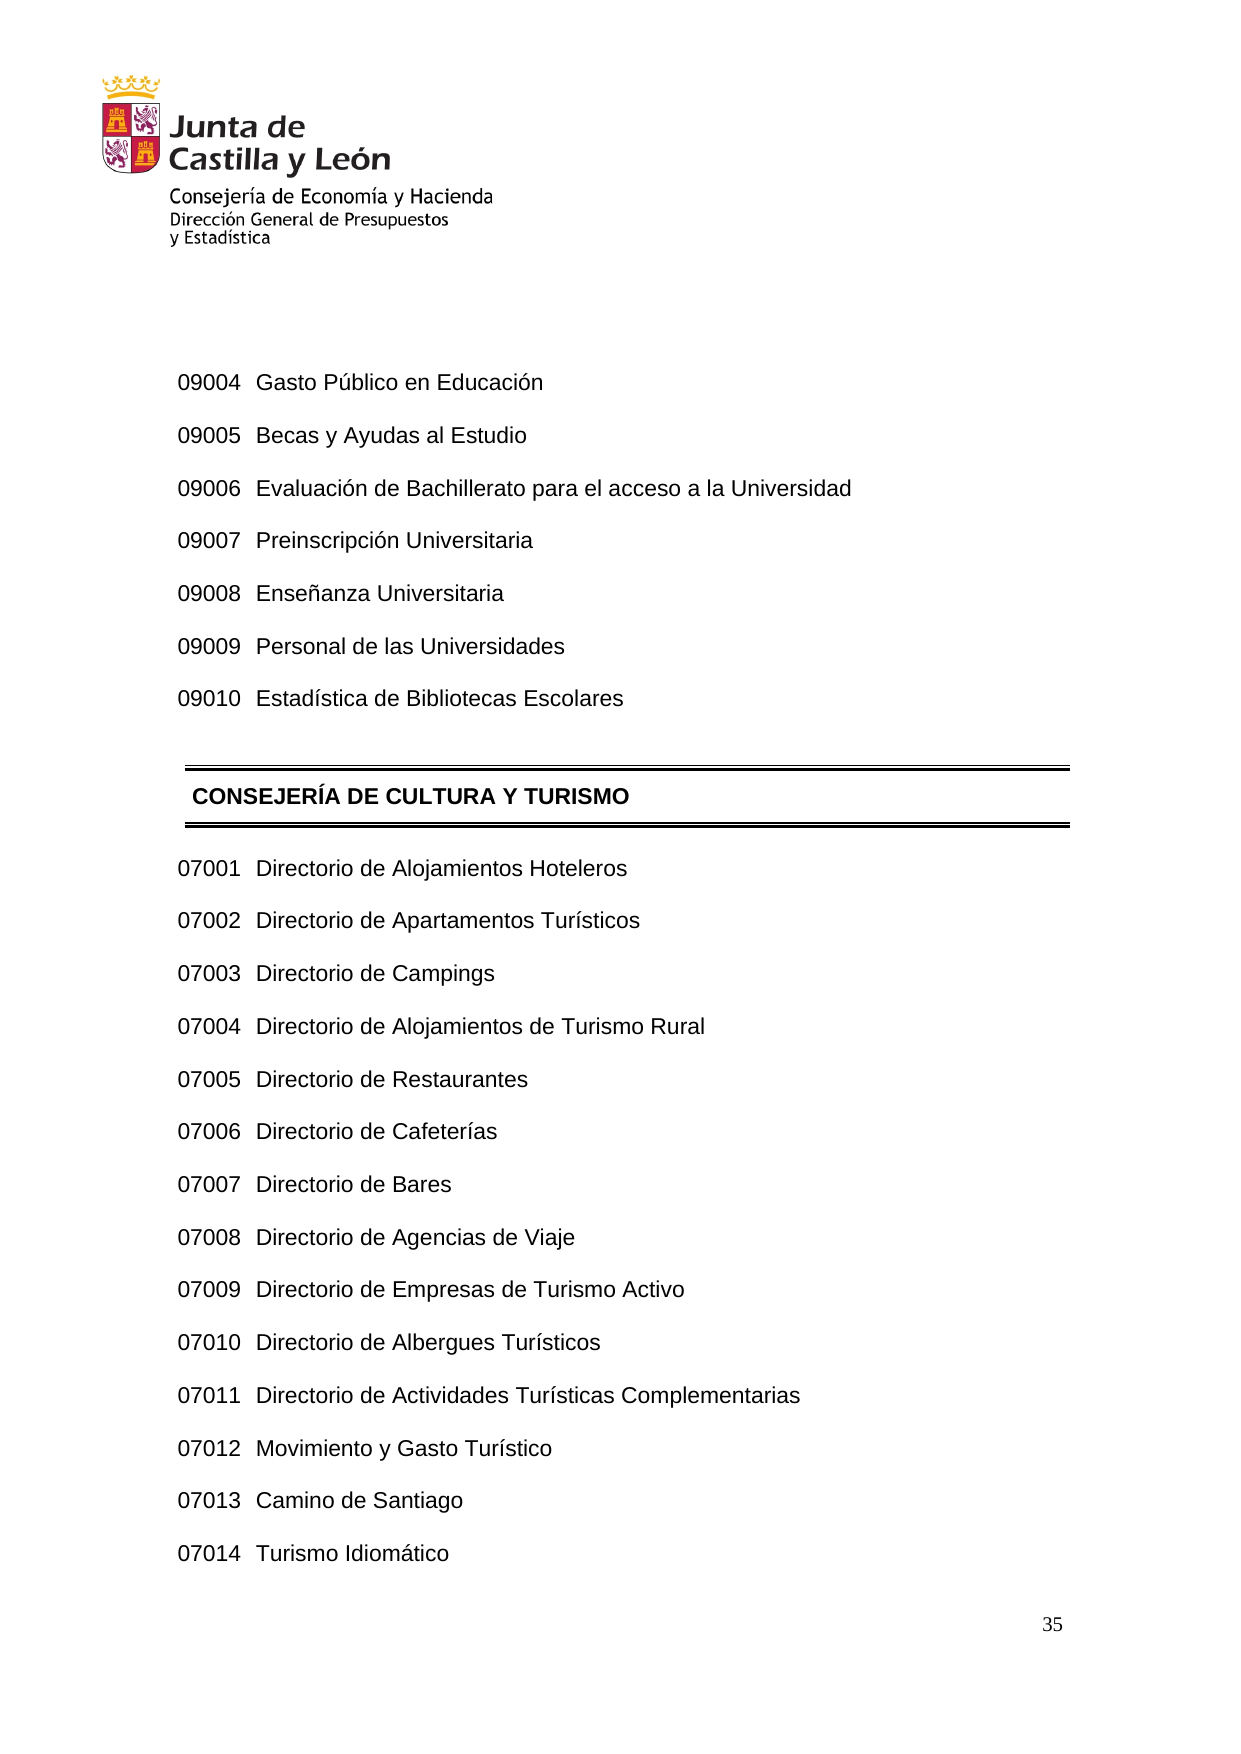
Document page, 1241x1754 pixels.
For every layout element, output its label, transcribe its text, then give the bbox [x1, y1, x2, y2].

text 07012 Movimiento y Gasto Turístico [177, 1434, 1063, 1461]
text 09008 Enseñanza Universitaria [177, 580, 1063, 606]
text 07006 Directorio de Cafeterías [177, 1118, 1063, 1144]
text 09005 Becas y Ayudas al Estudio [177, 422, 1063, 448]
text 09007 Preinscripción Universitaria [177, 527, 1063, 554]
text 07007 Directorio de Bares [177, 1171, 1063, 1197]
text 09004 Gasto Público en Educación [177, 369, 1063, 396]
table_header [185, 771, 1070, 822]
text 07001 Directorio de Alojamientos Hoteleros [177, 855, 1063, 881]
text 07009 Directorio de Empresas de Turismo Activo [177, 1276, 1063, 1303]
picture [102, 75, 493, 247]
text 07003 Directorio de Campings [177, 960, 1063, 986]
text 09009 Personal de las Universidades [177, 633, 1063, 659]
text 07013 Camino de Santiago [177, 1487, 1063, 1513]
text 09010 Estadística de Bibliotecas Escolares [177, 685, 1063, 712]
text 07011 Directorio de Actividades Turísticas Complementarias [177, 1382, 1063, 1408]
text 07005 Directorio de Restaurantes [177, 1066, 1063, 1092]
text 07014 Turismo Idiomático [177, 1540, 1063, 1566]
text 07008 Directorio de Agencias de Viaje [177, 1224, 1063, 1250]
text 09006 Evaluación de Bachillerato para el acceso a la Universidad [177, 474, 1063, 501]
text 07002 Directorio de Apartamentos Turísticos [177, 907, 1063, 934]
text 07010 Directorio de Albergues Turísticos [177, 1329, 1063, 1355]
text 07004 Directorio de Alojamientos de Turismo Rural [177, 1013, 1063, 1039]
